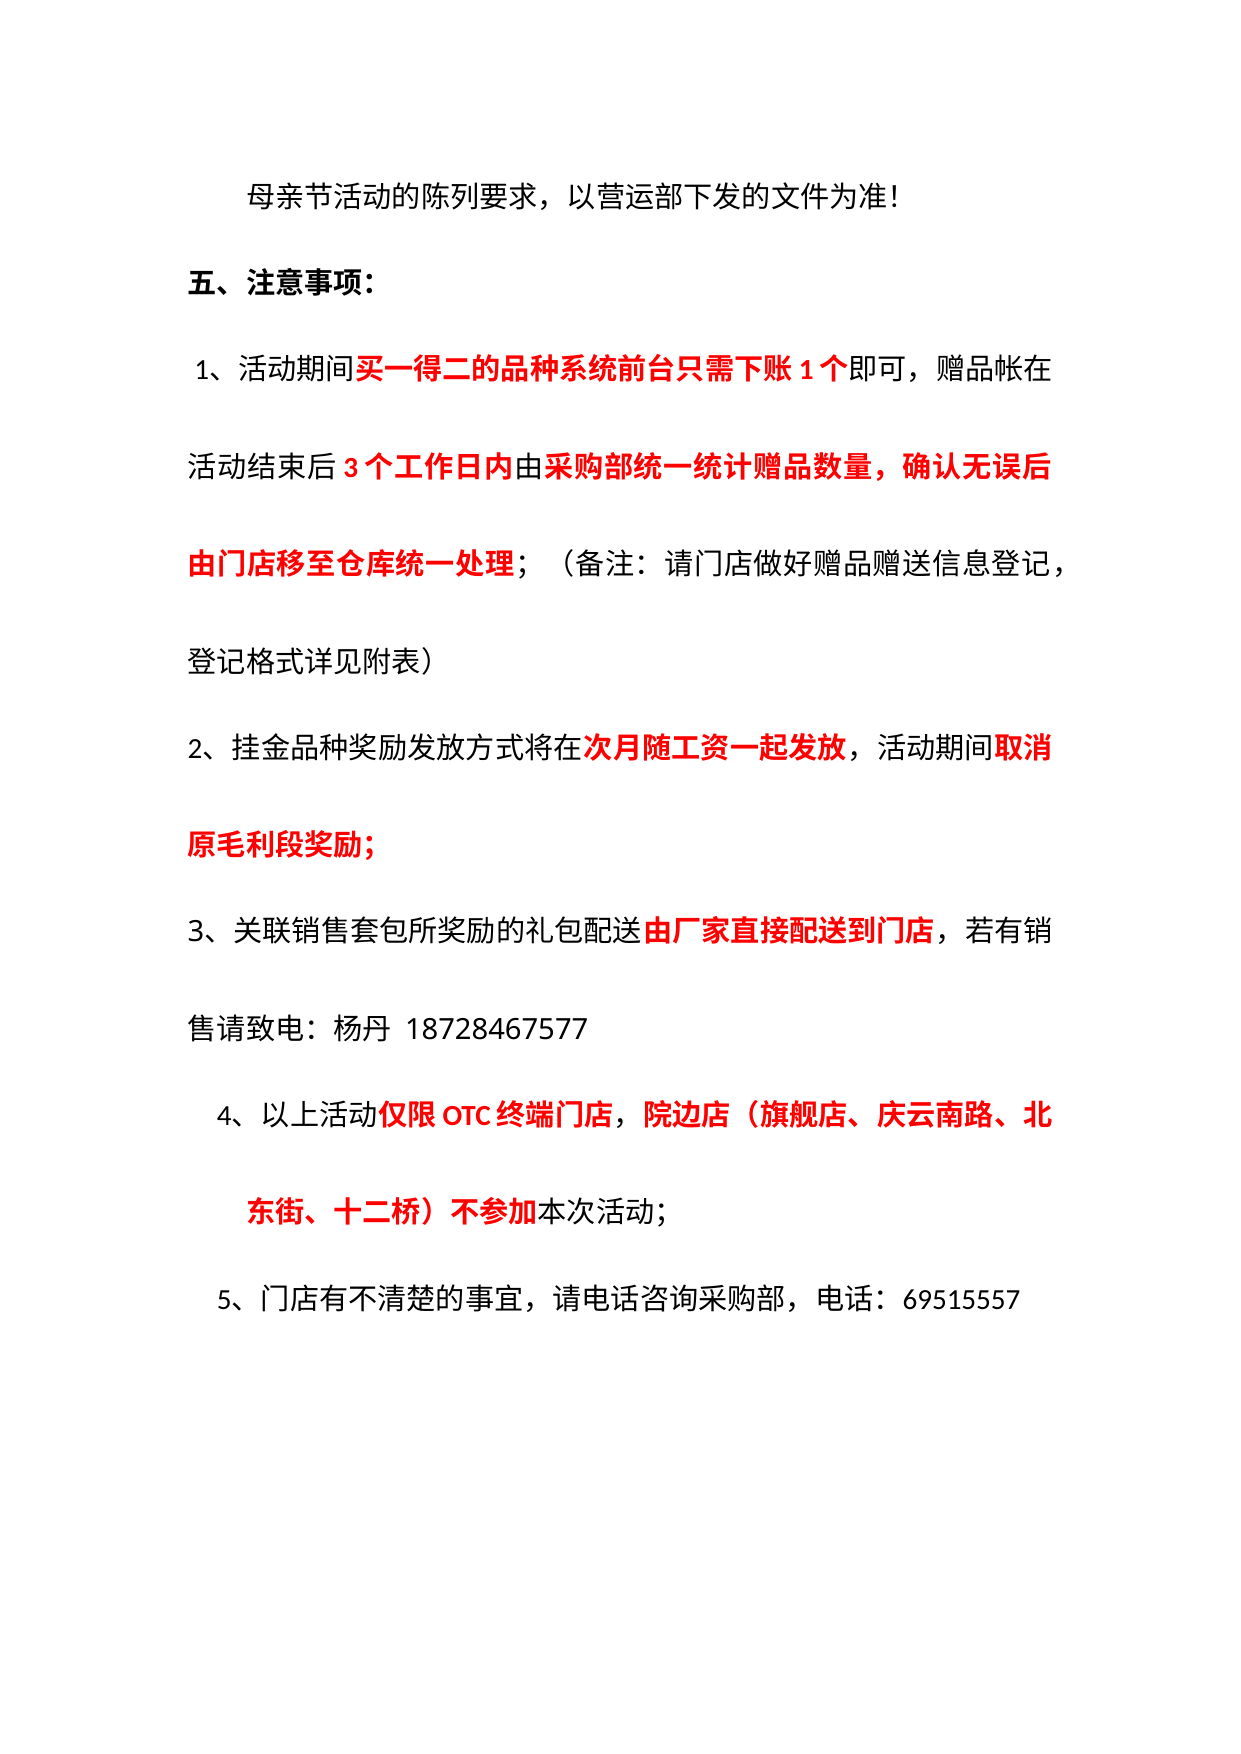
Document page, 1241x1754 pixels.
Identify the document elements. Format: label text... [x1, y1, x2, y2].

text 4、以上活动仅限OTC终端门店，院边店（旗舰店、庆云南路、北东街、十二桥）不参加本次活动； [217, 1080, 1053, 1243]
list 3、关联销售套包所奖励的礼包配送由厂家直接配送到门店，若有销售请致电：杨丹 18728467577 [187, 897, 1053, 1059]
list 五、注意事项： [187, 248, 1053, 313]
list 2、挂金品种奖励发放方式将在次月随工资一起发放，活动期间取消原毛利段奖励； [187, 713, 1053, 875]
text 5、门店有不清楚的事宜，请电话咨询采购部，电话：69515557 [187, 1264, 1085, 1329]
text 母亲节活动的陈列要求，以营运部下发的文件为准！ [187, 162, 1053, 227]
list 1、活动期间买一得二的品种系统前台只需下账1个即可，赠品帐在活动结束后3个工作日内由采购部统一统计赠品数量，确认无误后由门店移至仓库统一处理；（备注：请门店做好赠品赠送信息登记，登记格式详见附表） [187, 334, 1053, 692]
